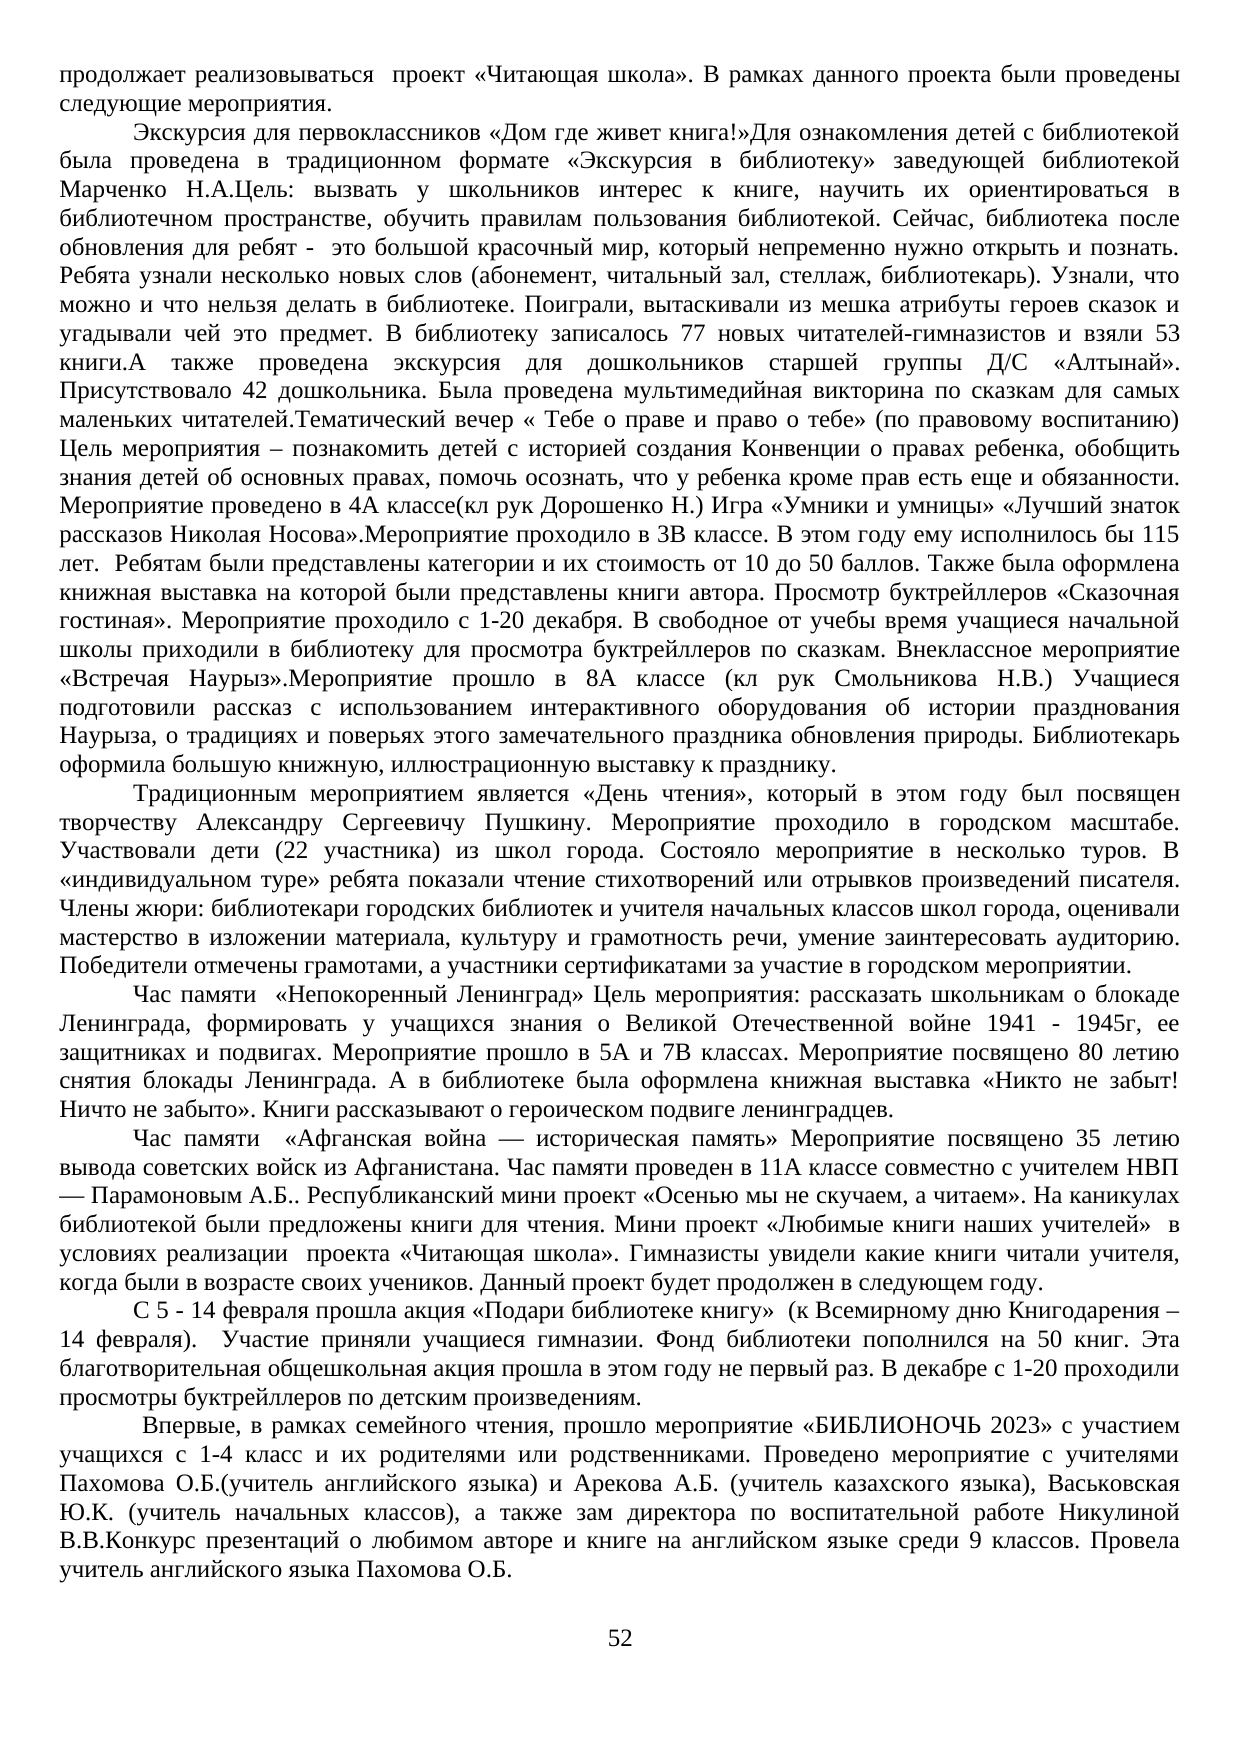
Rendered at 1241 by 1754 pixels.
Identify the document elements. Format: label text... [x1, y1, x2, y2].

text Час памяти «Непокоренный Ленинград» Цель мероприятия: рассказать школьникам о блокаде Ленинграда, формировать у учащихся знания о Великой Отечественной войне 1941 - 1945г, ее защитниках и подвигах. Мероприятие прошло в 5А и 7В классах. Мероприятие посвящено 80 летию снятия блокады Ленинграда. А в библиотеке была оформлена книжная выставка «Никто не забыт! Ничто не забыто». Книги рассказывают о героическом подвиге ленинградцев. [59, 979, 1181, 1123]
text Экскурсия для первоклассников «Дом где живет книга!»Для ознакомления детей с библиотекой была проведена в традиционном формате «Экскурсия в библиотеку» заведующей библиотекой Марченко Н.А.Цель: вызвать у школьников интерес к книге, научить их ориентироваться в библиотечном пространстве, обучить правилам пользования библиотекой. Сейчас, библиотека после обновления для ребят - это большой красочный мир, который непременно нужно открыть и познать. Ребята узнали несколько новых слов (абонемент, читальный зал, стеллаж, библиотекарь). Узнали, что можно и что нельзя делать в библиотеке. Поиграли, вытаскивали из мешка атрибуты героев сказок и угадывали чей это предмет. В библиотеку записалось 77 новых читателей-гимназистов и взяли 53 книги.А также проведена экскурсия для дошкольников старшей группы Д/С «Алтынай». Присутствовало 42 дошкольника. Была проведена мультимедийная викторина по сказкам для самых маленьких читателей.Тематический вечер « Тебе о праве и право о тебе» (по правовому воспитанию) Цель мероприятия – познакомить детей с историей создания Конвенции о правах ребенка, обобщить знания детей об основных правах, помочь осознать, что у ребенка кроме прав есть еще и обязанности. Мероприятие проведено в 4А классе(кл рук Дорошенко Н.) Игра «Умники и умницы» «Лучший знаток рассказов Николая Носова».Мероприятие проходило в 3В классе. В этом году ему исполнилось бы 115 лет. Ребятам были представлены категории и их стоимость от 10 до 50 баллов. Также была оформлена книжная выставка на которой были представлены книги автора. Просмотр буктрейллеров «Сказочная гостиная». Мероприятие проходило с 1-20 декабря. В свободное от учебы время учащиеся начальной школы приходили в библиотеку для просмотра буктрейллеров по сказкам. Внеклассное мероприятие «Встречая Наурыз».Мероприятие прошло в 8А классе (кл рук Смольникова Н.В.) Учащиеся подготовили рассказ с использованием интерактивного оборудования об истории празднования Наурыза, о традициях и поверьях этого замечательного праздника обновления природы. Библиотекарь оформила большую книжную, иллюстрационную выставку к празднику. [59, 117, 1181, 778]
text Час памяти «Афганская война — историческая память» Мероприятие посвящено 35 летию вывода советских войск из Афганистана. Час памяти проведен в 11А классе совместно с учителем НВП — Парамоновым А.Б.. Республиканский мини проект «Осенью мы не скучаем, а читаем». На каникулах библиотекой были предложены книги для чтения. Мини проект «Любимые книги наших учителей» в условиях реализации проекта «Читающая школа». Гимназисты увидели какие книги читали учителя, когда были в возрасте своих учеников. Данный проект будет продолжен в следующем году. [59, 1123, 1181, 1295]
text Впервые, в рамках семейного чтения, прошло мероприятие «БИБЛИОНОЧЬ 2023» с участием учащихся с 1-4 класс и их родителями или родственниками. Проведено мероприятие с учителями Пахомова О.Б.(учитель английского языка) и Арекова А.Б. (учитель казахского языка), Васьковская Ю.К. (учитель начальных классов), а также зам директора по воспитательной работе Никулиной В.В.Конкурс презентаций о любимом авторе и книге на английском языке среди 9 классов. Провела учитель английского языка Пахомова О.Б. [59, 1410, 1181, 1583]
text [59, 59, 1181, 117]
text Традиционным мероприятием является «День чтения», который в этом году был посвящен творчеству Александру Сергеевичу Пушкину. Мероприятие проходило в городском масштабе. Участвовали дети (22 участника) из школ города. Состояло мероприятие в несколько туров. В «индивидуальном туре» ребята показали чтение стихотворений или отрывков произведений писателя. Члены жюри: библиотекари городских библиотек и учителя начальных классов школ города, оценивали мастерство в изложении материала, культуру и грамотность речи, умение заинтересовать аудиторию. Победители отмечены грамотами, а участники сертификатами за участие в городском мероприятии. [59, 778, 1181, 979]
text С 5 - 14 февраля прошла акция «Подари библиотеке книгу» (к Всемирному дню Книгодарения – 14 февраля). Участие приняли учащиеся гимназии. Фонд библиотеки пополнился на 50 книг. Эта благотворительная общешкольная акция прошла в этом году не первый раз. В декабре с 1-20 проходили просмотры буктрейллеров по детским произведениям. [59, 1295, 1181, 1410]
